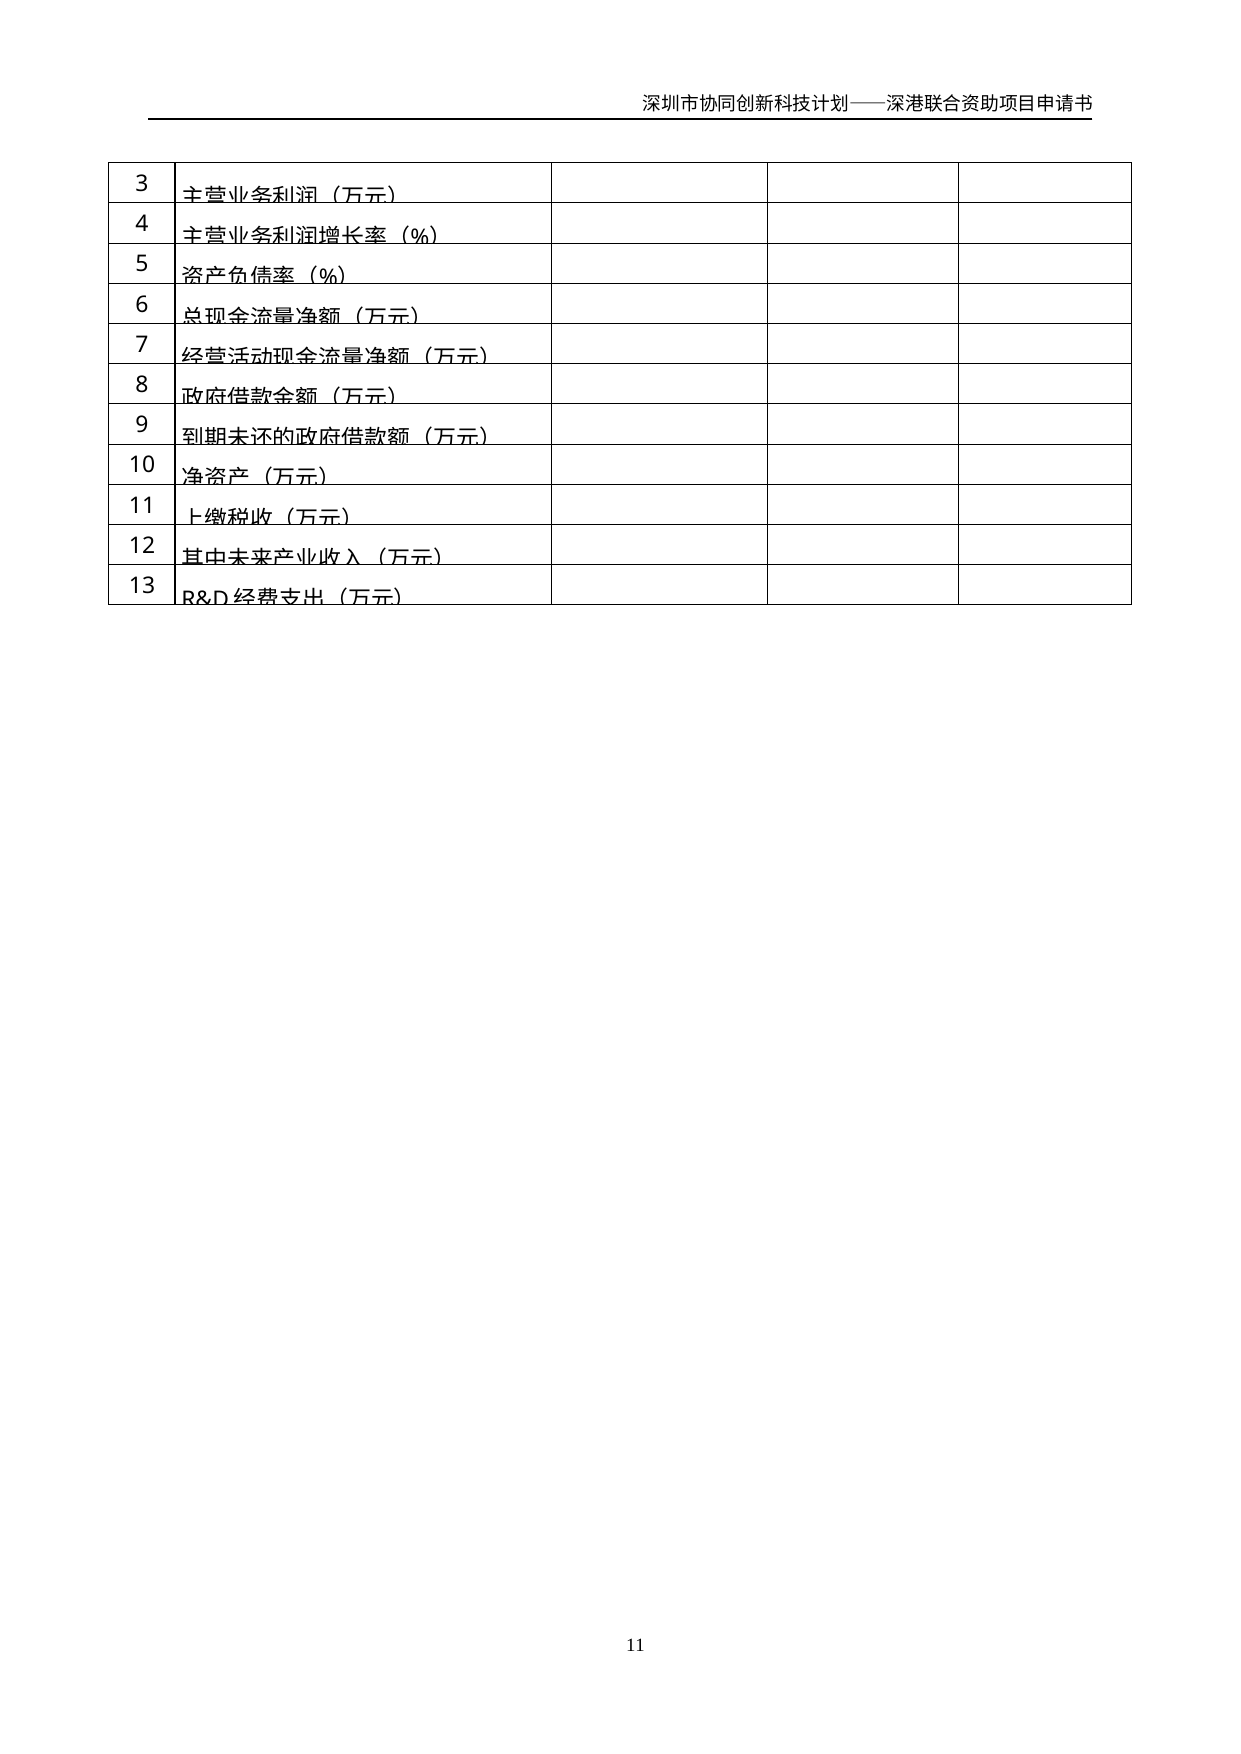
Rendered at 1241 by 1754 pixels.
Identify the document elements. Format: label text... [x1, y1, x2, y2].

table_cell [552, 364, 767, 403]
table_cell [959, 324, 1131, 363]
table_cell [552, 525, 767, 564]
table_cell 9 [109, 404, 174, 443]
table_cell 上缴税收（万元） [176, 485, 551, 524]
table_cell [959, 163, 1131, 202]
table_cell [768, 565, 958, 604]
table_cell 7 [109, 324, 174, 363]
table_cell 10 [109, 445, 174, 484]
table_cell 主营业务利润增长率（%） [176, 203, 551, 242]
table_cell 到期未还的政府借款额（万元） [176, 404, 551, 443]
table_cell [552, 565, 767, 604]
table_cell [959, 244, 1131, 283]
table_cell [552, 244, 767, 283]
table_cell 主营业务利润（万元） [176, 163, 551, 202]
table_cell [768, 404, 958, 443]
table_cell R&D经费支出（万元） [176, 565, 551, 604]
table_cell [552, 284, 767, 323]
table_cell 政府借款金额（万元） [176, 364, 551, 403]
table_cell 4 [109, 203, 174, 242]
table_cell 净资产（万元） [176, 445, 551, 484]
table_cell [959, 565, 1131, 604]
table_cell 资产负债率（%） [176, 244, 551, 283]
table_cell [768, 203, 958, 242]
table_cell 总现金流量净额（万元） [176, 284, 551, 323]
table_cell [552, 324, 767, 363]
table_cell [959, 445, 1131, 484]
table_cell 经营活动现金流量净额（万元） [176, 324, 551, 363]
table_cell [768, 525, 958, 564]
table_cell [552, 485, 767, 524]
table_cell [959, 284, 1131, 323]
table_cell [552, 163, 767, 202]
table_cell [959, 203, 1131, 242]
table_cell 5 [109, 244, 174, 283]
table_cell [768, 244, 958, 283]
table_cell [768, 485, 958, 524]
table_cell [552, 445, 767, 484]
table_cell [552, 404, 767, 443]
table_cell 6 [109, 284, 174, 323]
table_cell 13 [109, 565, 174, 604]
table_cell [959, 525, 1131, 564]
table_cell [768, 284, 958, 323]
table_cell 3 [109, 163, 174, 202]
table_cell 8 [109, 364, 174, 403]
table_cell [768, 445, 958, 484]
table_cell [959, 404, 1131, 443]
table_cell 其中未来产业收入（万元） [176, 525, 551, 564]
table_cell 12 [109, 525, 174, 564]
table_cell 11 [109, 485, 174, 524]
table_cell [959, 364, 1131, 403]
table_cell [768, 324, 958, 363]
table_cell [768, 364, 958, 403]
table_cell [959, 485, 1131, 524]
table_cell [768, 163, 958, 202]
table_cell [552, 203, 767, 242]
